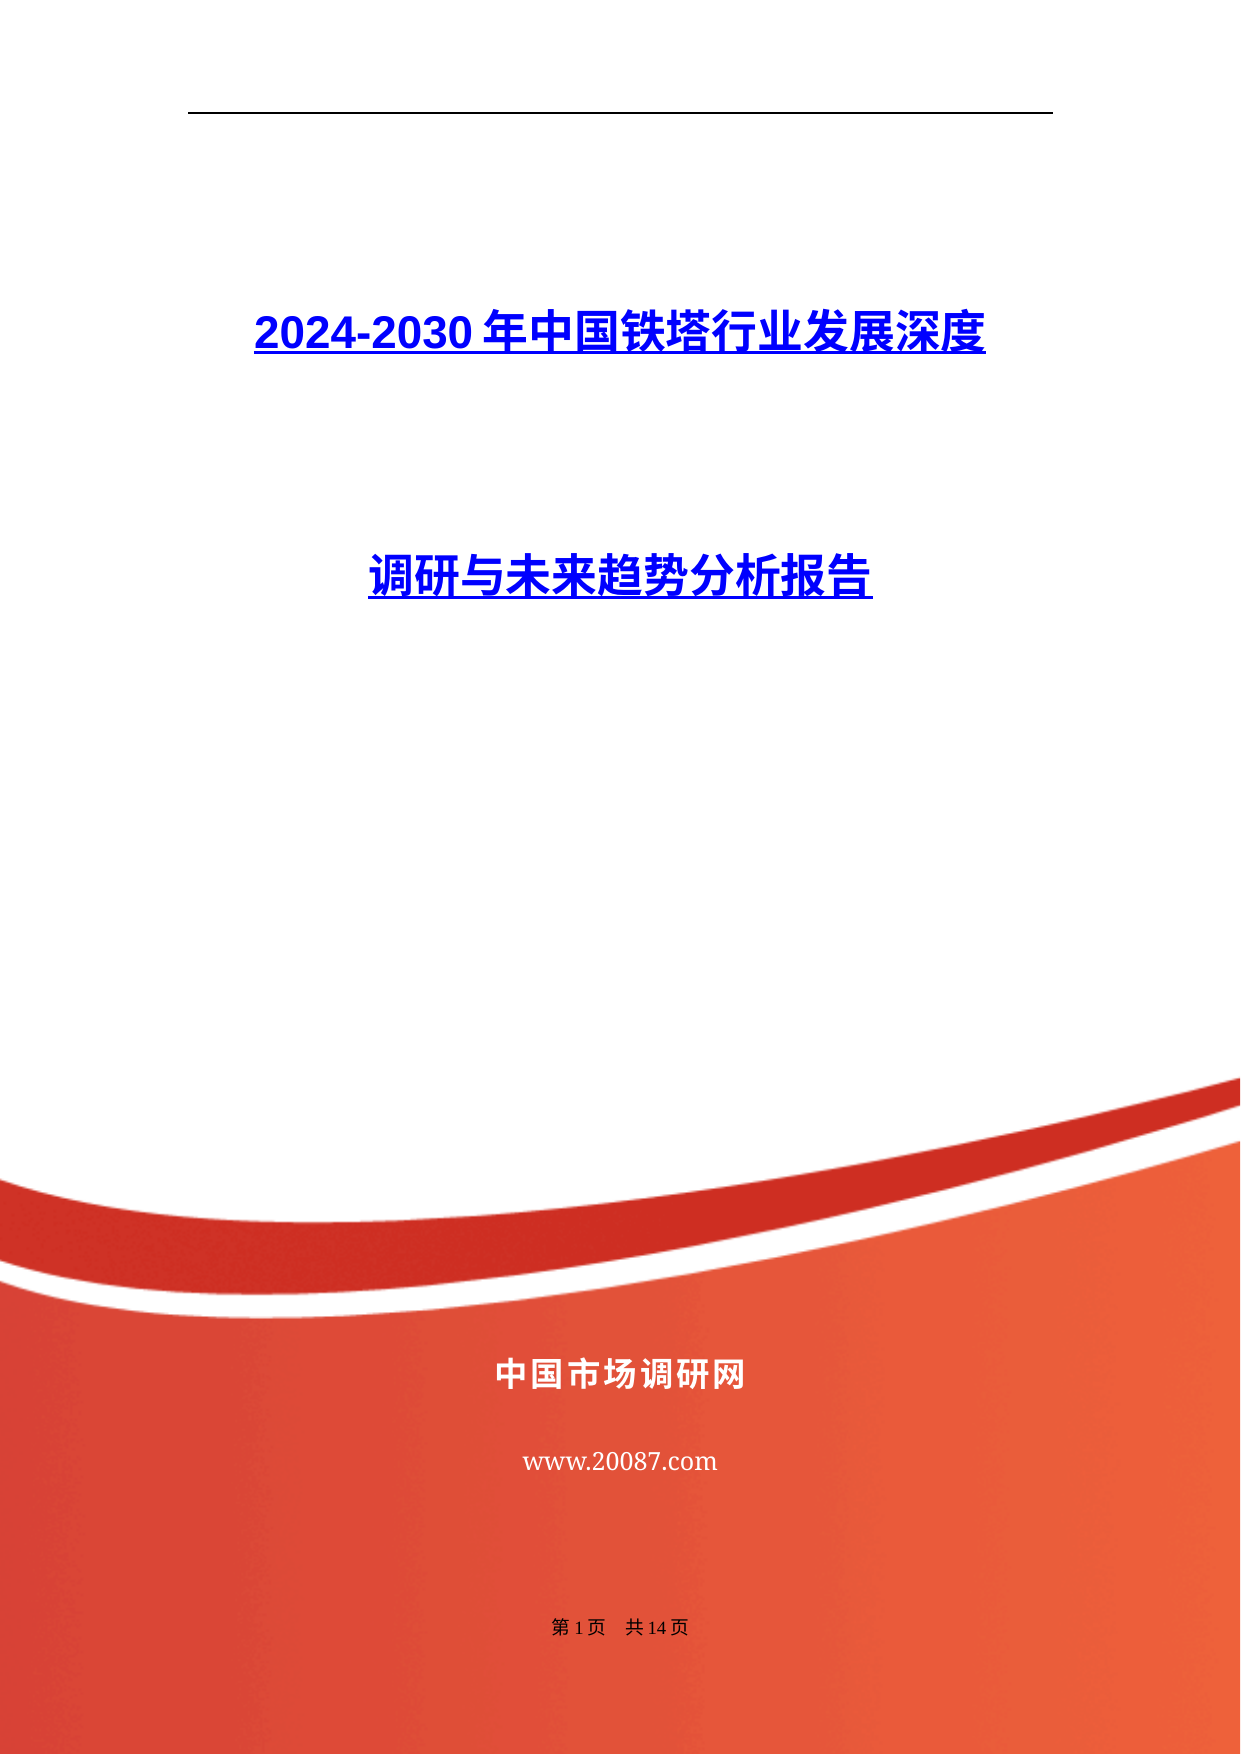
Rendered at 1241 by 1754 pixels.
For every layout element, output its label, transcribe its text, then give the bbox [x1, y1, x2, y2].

picture [0, 1006, 1241, 1754]
text www.20087.com [187, 1428, 1053, 1493]
subtitle 中国市场调研网 [187, 1339, 1053, 1404]
table_header 2024-2030年中国铁塔行业发展深度调研与未来趋势分析报告 [188, 207, 1053, 773]
